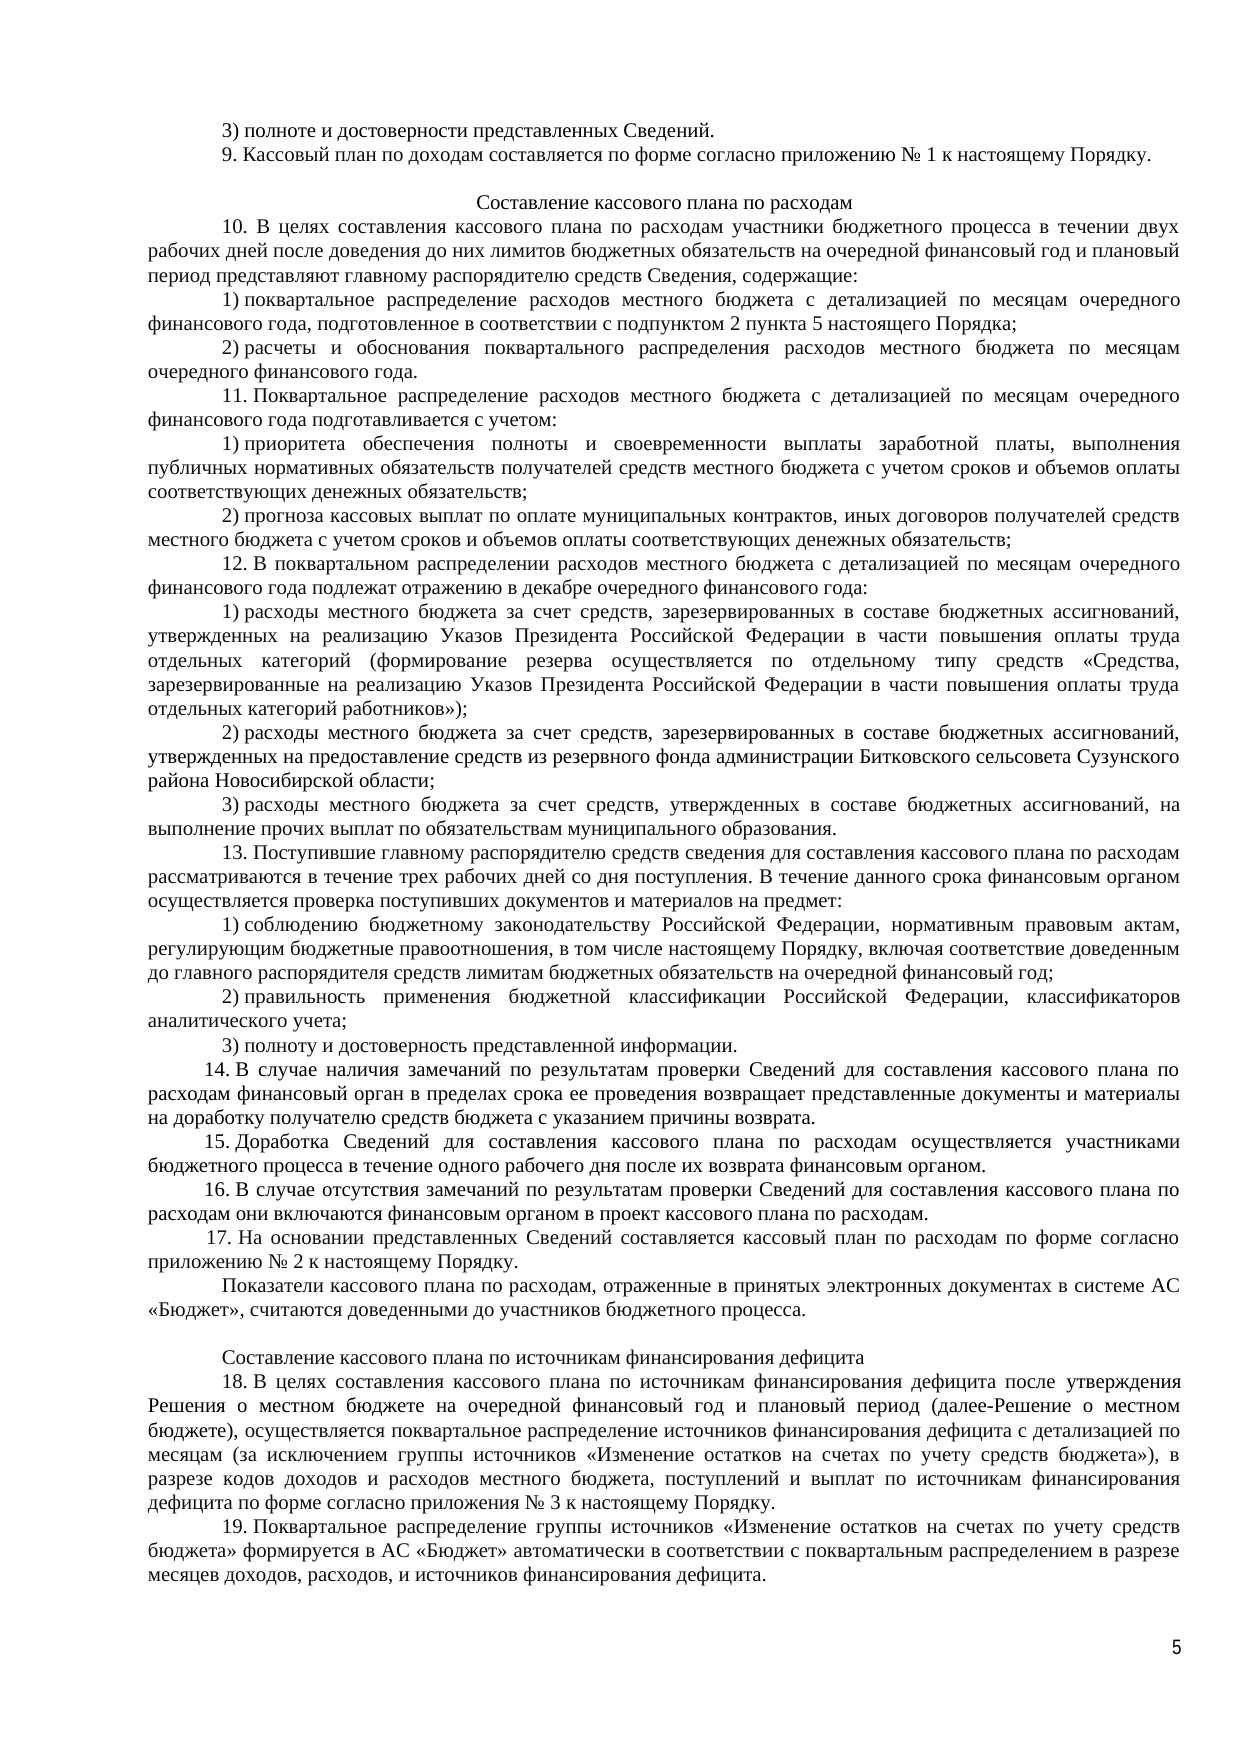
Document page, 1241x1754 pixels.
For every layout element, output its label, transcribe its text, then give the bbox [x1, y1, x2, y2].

text 16. В случае отсутствия замечаний по результатам проверки Сведений для составления кассового плана по расходам они включаются финансовым органом в проект кассового плана по расходам. [148, 1177, 1181, 1225]
text 12. В поквартальном распределении расходов местного бюджета с детализацией по месяцам очередного финансового года подлежат отражению в декабре очередного финансового года: [148, 551, 1181, 599]
text 11. Поквартальное распределение расходов местного бюджета с детализацией по месяцам очередного финансового года подготавливается с учетом: [148, 383, 1181, 431]
text 2) расчеты и обоснования поквартального распределения расходов местного бюджета по месяцам очередного финансового года. [148, 335, 1181, 383]
text 14. В случае наличия замечаний по результатам проверки Сведений для составления кассового плана по расходам финансовый орган в пределах срока ее проведения возвращает представленные документы и материалы на доработку получателю средств бюджета с указанием причины возврата. [148, 1057, 1181, 1129]
text 18. В целях составления кассового плана по источникам финансирования дефицита после утверждения Решения о местном бюджете на очередной финансовый год и плановый период (далее-Решение о местном бюджете), осуществляется поквартальное распределение источников финансирования дефицита с детализацией по месяцам (за исключением группы источников «Изменение остатков на счетах по учету средств бюджета»), в разрезе кодов доходов и расходов местного бюджета, поступлений и выплат по источникам финансирования дефицита по форме согласно приложения № 3 к настоящему Порядку. [148, 1369, 1181, 1514]
text 2) прогноза кассовых выплат по оплате муниципальных контрактов, иных договоров получателей средств местного бюджета с учетом сроков и объемов оплаты соответствующих денежных обязательств; [148, 503, 1181, 551]
text 9. Кассовый план по доходам составляется по форме согласно приложению № 1 к настоящему Порядку. [148, 142, 1181, 166]
text 3) полноту и достоверность представленной информации. [148, 1032, 1181, 1057]
text 2) расходы местного бюджета за счет средств, зарезервированных в составе бюджетных ассигнований, утвержденных на предоставление средств из резервного фонда администрации Битковского сельсовета Сузунского района Новосибирской области; [148, 720, 1181, 792]
text 1) соблюдению бюджетному законодательству Российской Федерации, нормативным правовым актам, регулирующим бюджетные правоотношения, в том числе настоящему Порядку, включая соответствие доведенным до главного распорядителя средств лимитам бюджетных обязательств на очередной финансовый год; [148, 912, 1181, 984]
text 19. Поквартальное распределение группы источников «Изменение остатков на счетах по учету средств бюджета» формируется в АС «Бюджет» автоматически в соответствии с поквартальным распределением в разрезе месяцев доходов, расходов, и источников финансирования дефицита. [148, 1514, 1181, 1586]
text 15. Доработка Сведений для составления кассового плана по расходам осуществляется участниками бюджетного процесса в течение одного рабочего дня после их возврата финансовым органом. [148, 1129, 1181, 1177]
text Составление кассового плана по источникам финансирования дефицита [148, 1345, 1181, 1369]
text 13. Поступившие главному распорядителю средств сведения для составления кассового плана по расходам рассматриваются в течение трех рабочих дней со дня поступления. В течение данного срока финансовым органом осуществляется проверка поступивших документов и материалов на предмет: [148, 840, 1181, 912]
text 1) расходы местного бюджета за счет средств, зарезервированных в составе бюджетных ассигнований, утвержденных на реализацию Указов Президента Российской Федерации в части повышения оплаты труда отдельных категорий (формирование резерва осуществляется по отдельному типу средств «Средства, зарезервированные на реализацию Указов Президента Российской Федерации в части повышения оплаты труда отдельных категорий работников»); [148, 599, 1181, 720]
text 3) расходы местного бюджета за счет средств, утвержденных в составе бюджетных ассигнований, на выполнение прочих выплат по обязательствам муниципального образования. [148, 792, 1181, 840]
text Показатели кассового плана по расходам, отраженные в принятых электронных документах в системе АС «Бюджет», считаются доведенными до участников бюджетного процесса. [148, 1273, 1181, 1321]
text 2) правильность применения бюджетной классификации Российской Федерации, классификаторов аналитического учета; [148, 984, 1181, 1032]
text 1) поквартальное распределение расходов местного бюджета с детализацией по месяцам очередного финансового года, подготовленное в соответствии с подпунктом 2 пункта 5 настоящего Порядка; [148, 287, 1181, 335]
text 3) полноте и достоверности представленных Сведений. [148, 118, 1181, 142]
text 17. На основании представленных Сведений составляется кассовый план по расходам по форме согласно приложению № 2 к настоящему Порядку. [148, 1225, 1181, 1273]
text 10. В целях составления кассового плана по расходам участники бюджетного процесса в течении двух рабочих дней после доведения до них лимитов бюджетных обязательств на очередной финансовый год и плановый период представляют главному распорядителю средств Сведения, содержащие: [148, 214, 1181, 287]
text Составление кассового плана по расходам [148, 190, 1181, 214]
text 1) приоритета обеспечения полноты и своевременности выплаты заработной платы, выполнения публичных нормативных обязательств получателей средств местного бюджета с учетом сроков и объемов оплаты соответствующих денежных обязательств; [148, 431, 1181, 503]
